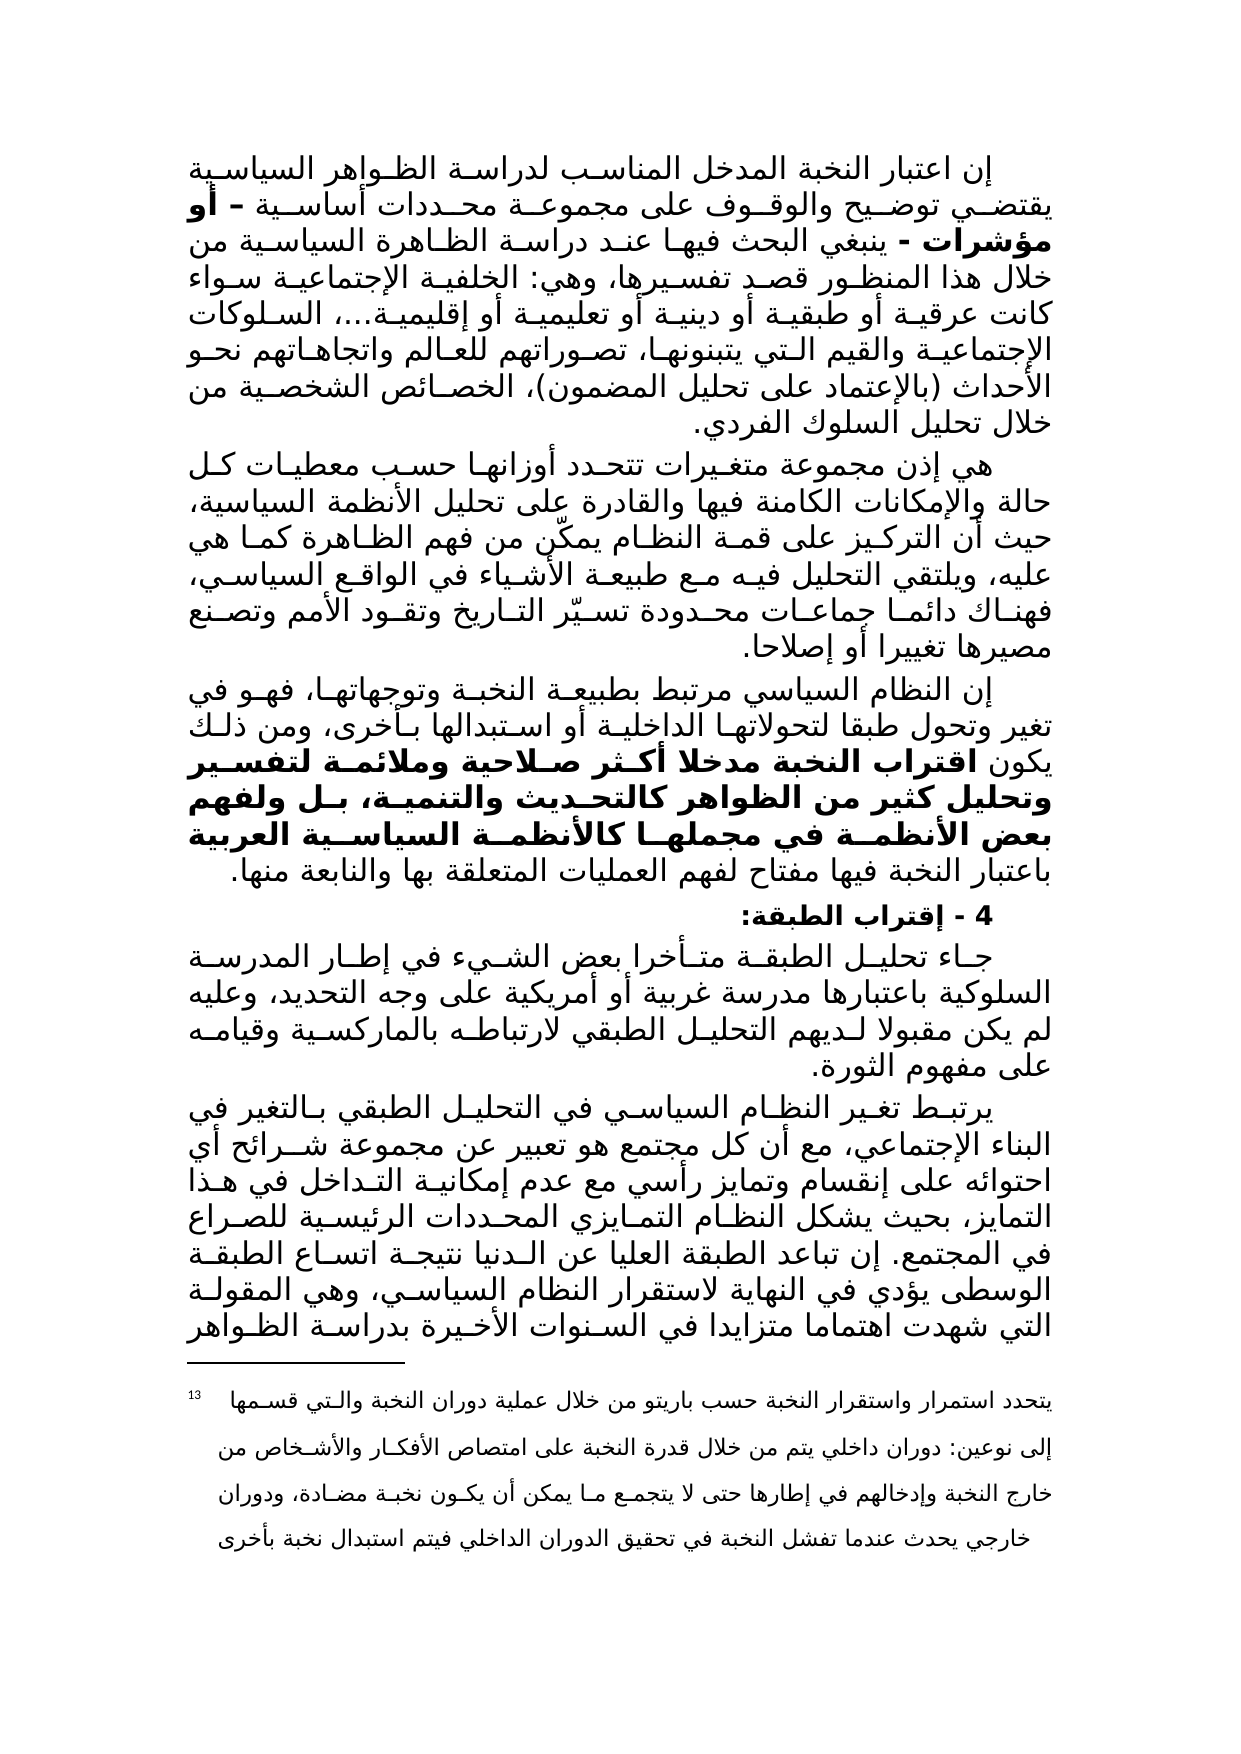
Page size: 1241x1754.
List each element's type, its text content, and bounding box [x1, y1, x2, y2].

text هي إذن مجموعة متغيرات تتحدد أوزانها حسب معطيات كل حالة والإمكانات الكامنة فيها والقادرة على تحليل الأنظمة السياسية، حيث أن التركيز على قمة النظام يمكّن من فهم الظاهرة كما هي عليه، ويلتقي التحليل فيه مع طبيعة الأشياء في الواقع السياسي، فهناك دائما جماعات محدودة تسيّر التاريخ وتقود الأمم وتصنع مصيرها تغييرا أو إصلاحا. [187, 447, 1053, 665]
text 4 - إقتراب الطبقة: [187, 901, 1053, 932]
text إن النظام السياسي مرتبط بطبيعة النخبة وتوجهاتها، فهو في تغير وتحول طبقا لتحولاتها الداخلية أو استبدالها بأخرى، ومن ذلك يكون اقتراب النخبة مدخلا أكثر صلاحية وملائمة لتفسير وتحليل كثير من الظواهر كالتحديث والتنمية، بل ولفهم بعض الأنظمة في مجملها كالأنظمة السياسية العربية باعتبار النخبة فيها مفتاح لفهم العمليات المتعلقة بها والنابعة منها. [187, 671, 1053, 889]
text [187, 1089, 1053, 1344]
text جاء تحليل الطبقة متأخرا بعض الشيء في إطار المدرسة السلوكية باعتبارها مدرسة غربية أو أمريكية على وجه التحديد، وعليه لم يكن مقبولا لديهم التحليل الطبقي لارتباطه بالماركسية وقيامه على مفهوم الثورة. [187, 938, 1053, 1084]
text إن اعتبار النخبة المدخل المناسب لدراسة الظواهر السياسية يقتضي توضيح والوقوف على مجموعة محددات أساسية – أو مؤشرات - ينبغي البحث فيها عند دراسة الظاهرة السياسية من خلال هذا المنظور قصد تفسيرها، وهي: الخلفية الإجتماعية سواء كانت عرقية أو طبقية أو دينية أو تعليمية أو إقليمية...، السلوكات الإجتماعية والقيم التي يتبنونها، تصوراتهم للعالم واتجاهاتهم نحو الأحداث (بالإعتماد على تحليل المضمون)، الخصائص الشخصية من خلال تحليل السلوك الفردي. [187, 150, 1053, 441]
